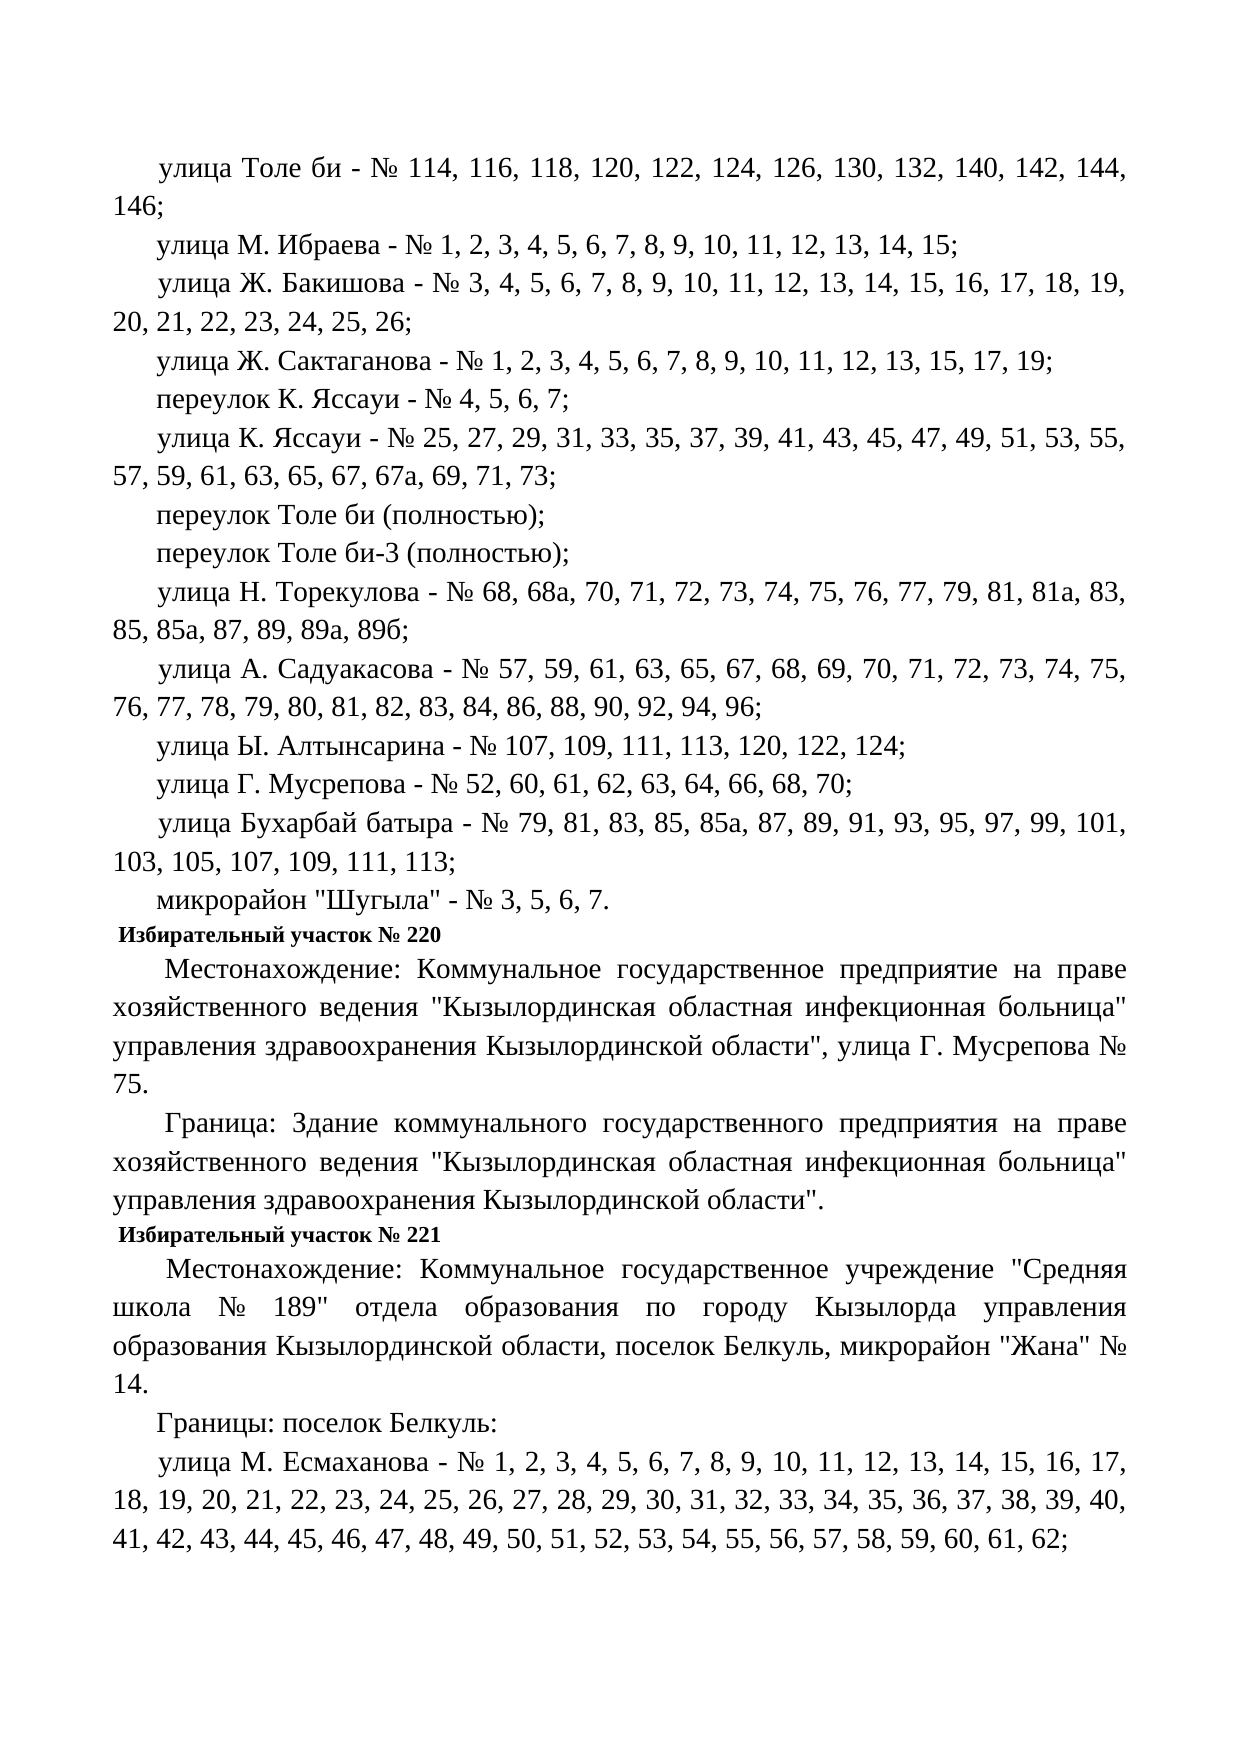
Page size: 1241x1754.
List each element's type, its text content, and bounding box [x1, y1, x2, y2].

text Местонахождение: Коммунальное государственное учреждение "Средняя школа № 189" отдела образования по городу Кызылорда управления образования Кызылординской области, поселок Белкуль, микрорайон "Жана" № 14. [112, 1251, 1128, 1400]
text Границы: поселок Белкуль: [112, 1405, 1128, 1439]
text улица Н. Торекулова - № 68, 68а, 70, 71, 72, 73, 74, 75, 76, 77, 79, 81, 81а, 83, 85, 85а, 87, 89, 89а, 89б; [112, 574, 1128, 646]
text улица Толе би - № 114, 116, 118, 120, 122, 124, 126, 130, 132, 140, 142, 144, 146; [112, 150, 1128, 222]
text переулок К. Яссауи - № 4, 5, 6, 7; [112, 381, 1128, 415]
text улица Ы. Алтынсарина - № 107, 109, 111, 113, 120, 122, 124; [112, 728, 1128, 762]
text улица Бухарбай батыра - № 79, 81, 83, 85, 85а, 87, 89, 91, 93, 95, 97, 99, 101, 103, 105, 107, 109, 111, 113; [112, 805, 1128, 877]
text Местонахождение: Коммунальное государственное предприятие на праве хозяйственного ведения "Кызылординская областная инфекционная больница" управления здравоохранения Кызылординской области", улица Г. Мусрепова № 75. [112, 951, 1128, 1100]
text улица М. Ибраева - № 1, 2, 3, 4, 5, 6, 7, 8, 9, 10, 11, 12, 13, 14, 15; [112, 227, 1128, 261]
text Граница: Здание коммунального государственного предприятия на праве хозяйственного ведения "Кызылординская областная инфекционная больница" управления здравоохранения Кызылординской области". [112, 1105, 1128, 1216]
text улица Ж. Сактаганова - № 1, 2, 3, 4, 5, 6, 7, 8, 9, 10, 11, 12, 13, 15, 17, 19; [112, 343, 1128, 376]
text переулок Толе би (полностью); [112, 497, 1128, 530]
text микрорайон "Шугыла" - № 3, 5, 6, 7. [112, 882, 1128, 916]
text Избирательный участок № 220 [112, 921, 1128, 947]
text Избирательный участок № 221 [112, 1221, 1128, 1247]
text переулок Толе би-3 (полностью); [112, 535, 1128, 569]
text улица А. Садуакасова - № 57, 59, 61, 63, 65, 67, 68, 69, 70, 71, 72, 73, 74, 75, 76, 77, 78, 79, 80, 81, 82, 83, 84, 86, 88, 90, 92, 94, 96; [112, 651, 1128, 723]
text улица К. Яссауи - № 25, 27, 29, 31, 33, 35, 37, 39, 41, 43, 45, 47, 49, 51, 53, 55, 57, 59, 61, 63, 65, 67, 67а, 69, 71, 73; [112, 420, 1128, 492]
text улица Ж. Бакишова - № 3, 4, 5, 6, 7, 8, 9, 10, 11, 12, 13, 14, 15, 16, 17, 18, 19, 20, 21, 22, 23, 24, 25, 26; [112, 266, 1128, 338]
text улица Г. Мусрепова - № 52, 60, 61, 62, 63, 64, 66, 68, 70; [112, 767, 1128, 800]
text улица М. Есмаханова - № 1, 2, 3, 4, 5, 6, 7, 8, 9, 10, 11, 12, 13, 14, 15, 16, 17, 18, 19, 20, 21, 22, 23, 24, 25, 26, 27, 28, 29, 30, 31, 32, 33, 34, 35, 36, 37, 38, 39, 40, 41, 42, 43, 44, 45, 46, 47, 48, 49, 50, 51, 52, 53, 54, 55, 56, 57, 58, 59, 60, 61, 62; [112, 1444, 1128, 1554]
